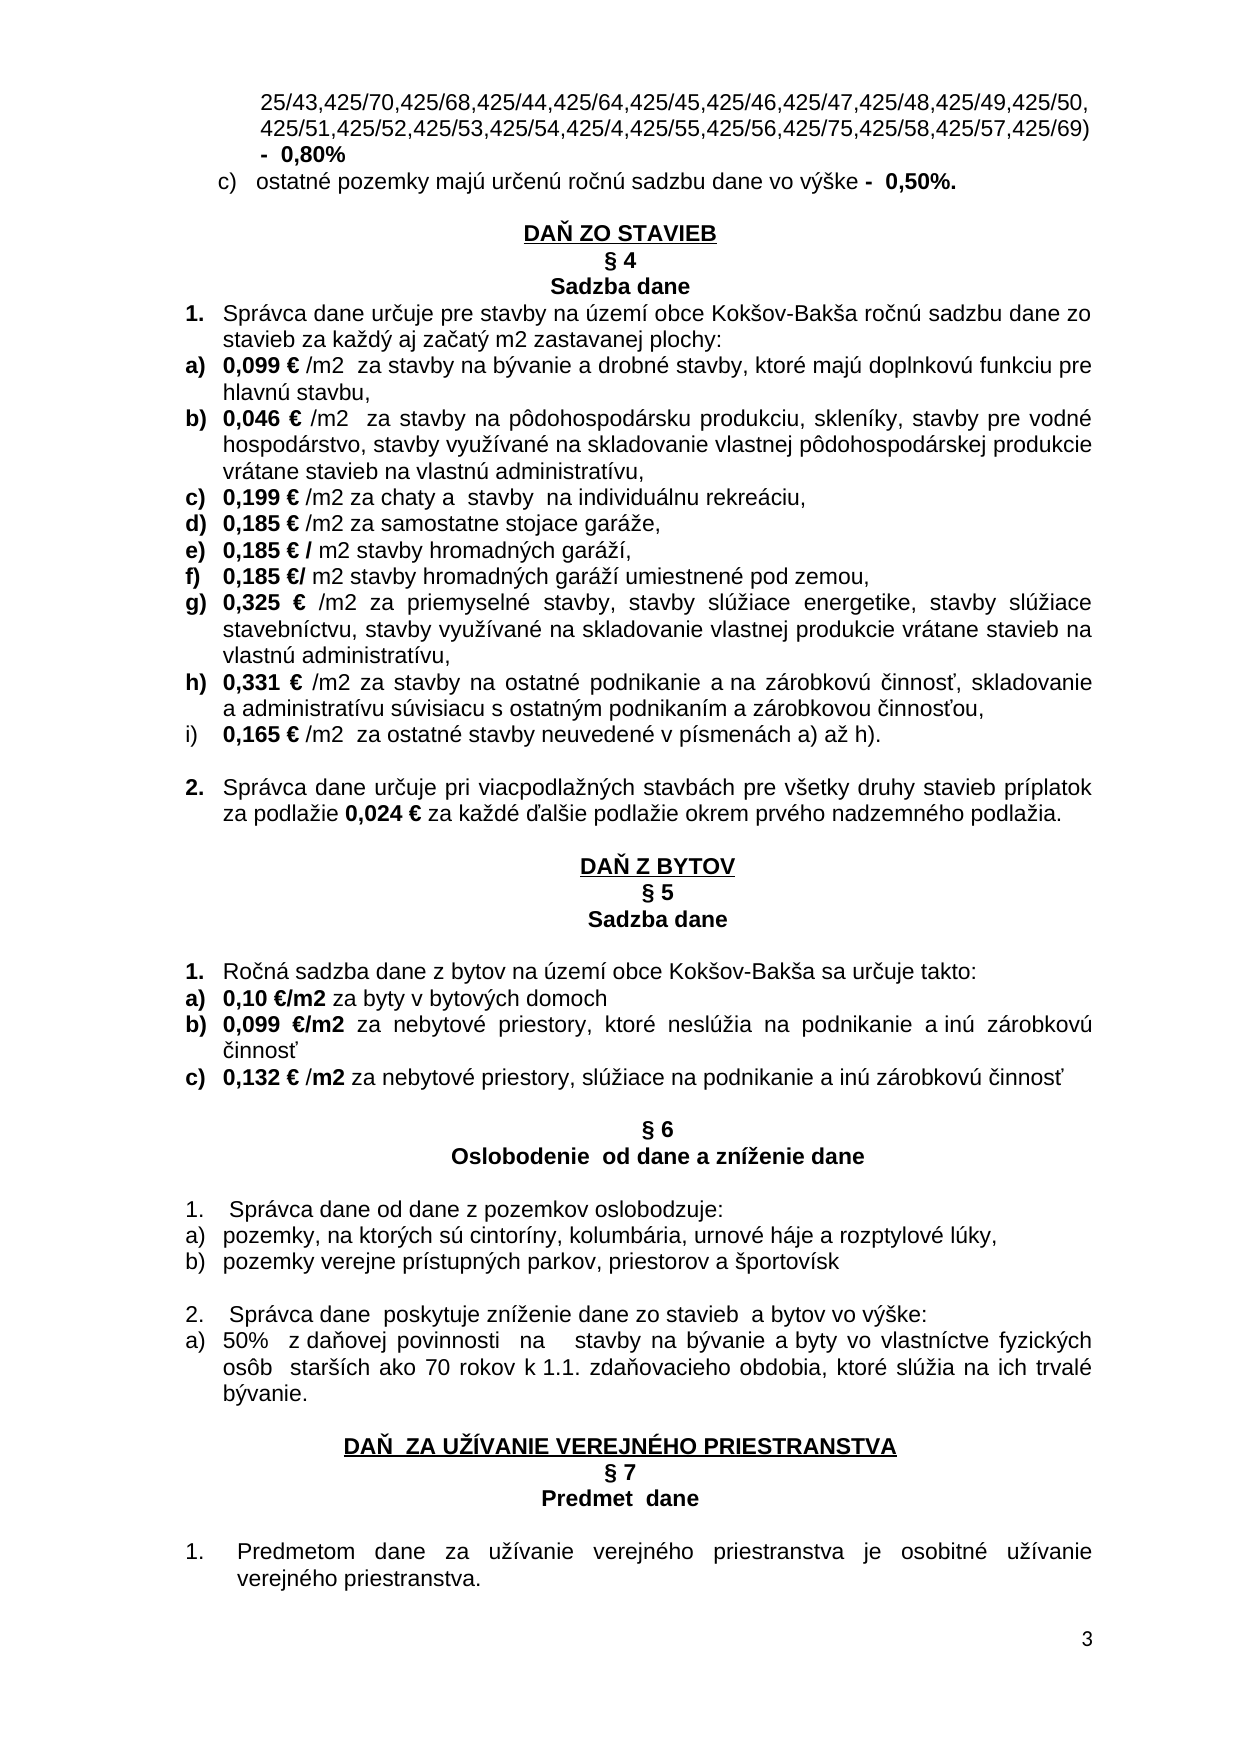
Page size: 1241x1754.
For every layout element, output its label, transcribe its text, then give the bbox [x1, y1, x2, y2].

list c) ostatné pozemky majú určenú ročnú sadzbu dane vo výške - 0,50%. [148, 168, 1092, 194]
text § 4 [148, 247, 1092, 273]
list 0,199 € /m2 za chaty a stavby na individuálnu rekreáciu, [185, 484, 1092, 510]
list 0,132 € /m2 za nebytové priestory, slúžiace na podnikanie a inú zárobkovú činnosť [185, 1064, 1092, 1090]
list 0,10 €/m2 za byty v bytových domoch [185, 985, 1092, 1011]
list 0,099 €/m2 za nebytové priestory, ktoré neslúžia na podnikanie a inú zárobkovú činnosť [185, 1011, 1092, 1064]
text DAŇ ZA UŽÍVANIE VEREJNÉHO PRIESTRANSTVA [148, 1433, 1092, 1459]
text § 6 [223, 1116, 1092, 1143]
list 0,185 € / m2 stavby hromadných garáží, [185, 537, 1092, 563]
list 0,099 € /m2 za stavby na bývanie a drobné stavby, ktoré majú doplnkovú funkciu pre hlavnú stavbu, [185, 352, 1092, 405]
text Oslobodenie od dane a zníženie dane [223, 1143, 1092, 1169]
list 0,331 € /m2 za stavby na ostatné podnikanie a na zárobkovú činnosť, skladovanie a administratívu súvisiacu s ostatným podnikaním a zárobkovou činnosťou, [185, 668, 1092, 721]
list Správca dane určuje pri viacpodlažných stavbách pre všetky druhy stavieb príplatok za podlažie 0,024 € za každé ďalšie podlažie okrem prvého nadzemného podlažia. [185, 774, 1092, 827]
list pozemky, na ktorých sú cintoríny, kolumbária, urnové háje a rozptylové lúky, [185, 1222, 1092, 1248]
text - 0,80% [260, 141, 1092, 168]
text § 7 [148, 1459, 1092, 1485]
list Predmetom dane za užívanie verejného priestranstva je osobitné užívanie verejného priestranstva. [185, 1538, 1092, 1591]
text § 5 [223, 879, 1092, 906]
list 50% z daňovej povinnosti na stavby na bývanie a byty vo vlastníctve fyzických osôb starších ako 70 rokov k 1.1. zdaňovacieho obdobia, ktoré slúžia na ich trvalé bývanie. [185, 1327, 1092, 1406]
list Správca dane určuje pre stavby na území obce Kokšov-Bakša ročnú sadzbu dane zo stavieb za každý aj začatý m2 zastavanej plochy: [185, 299, 1092, 352]
text DAŇ Z BYTOV [223, 853, 1092, 879]
text Sadzba dane [223, 906, 1092, 932]
list 0,165 € /m2 za ostatné stavby neuvedené v písmenách a) až h). [185, 721, 1092, 747]
list pozemky verejne prístupných parkov, priestorov a športovísk [185, 1248, 1092, 1274]
list 0,046 € /m2 za stavby na pôdohospodársku produkciu, skleníky, stavby pre vodné hospodárstvo, stavby využívané na skladovanie vlastnej pôdohospodárskej produkcie vrátane stavieb na vlastnú administratívu, [185, 405, 1092, 484]
list 0,325 € /m2 za priemyselné stavby, stavby slúžiace energetike, stavby slúžiace stavebníctvu, stavby využívané na skladovanie vlastnej produkcie vrátane stavieb na vlastnú administratívu, [185, 589, 1092, 668]
list Ročná sadzba dane z bytov na území obce Kokšov-Bakša sa určuje takto: [185, 958, 1092, 985]
text Sadzba dane [148, 273, 1092, 299]
list 0,185 € /m2 za samostatne stojace garáže, [185, 510, 1092, 537]
text Predmet dane [148, 1485, 1092, 1512]
list 0,185 €/ m2 stavby hromadných garáží umiestnené pod zemou, [185, 563, 1092, 589]
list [223, 89, 1092, 141]
list Správca dane od dane z pozemkov oslobodzuje: [185, 1196, 1092, 1222]
list Správca dane poskytuje zníženie dane zo stavieb a bytov vo výške: [185, 1301, 1092, 1327]
text DAŇ ZO STAVIEB [148, 220, 1092, 247]
